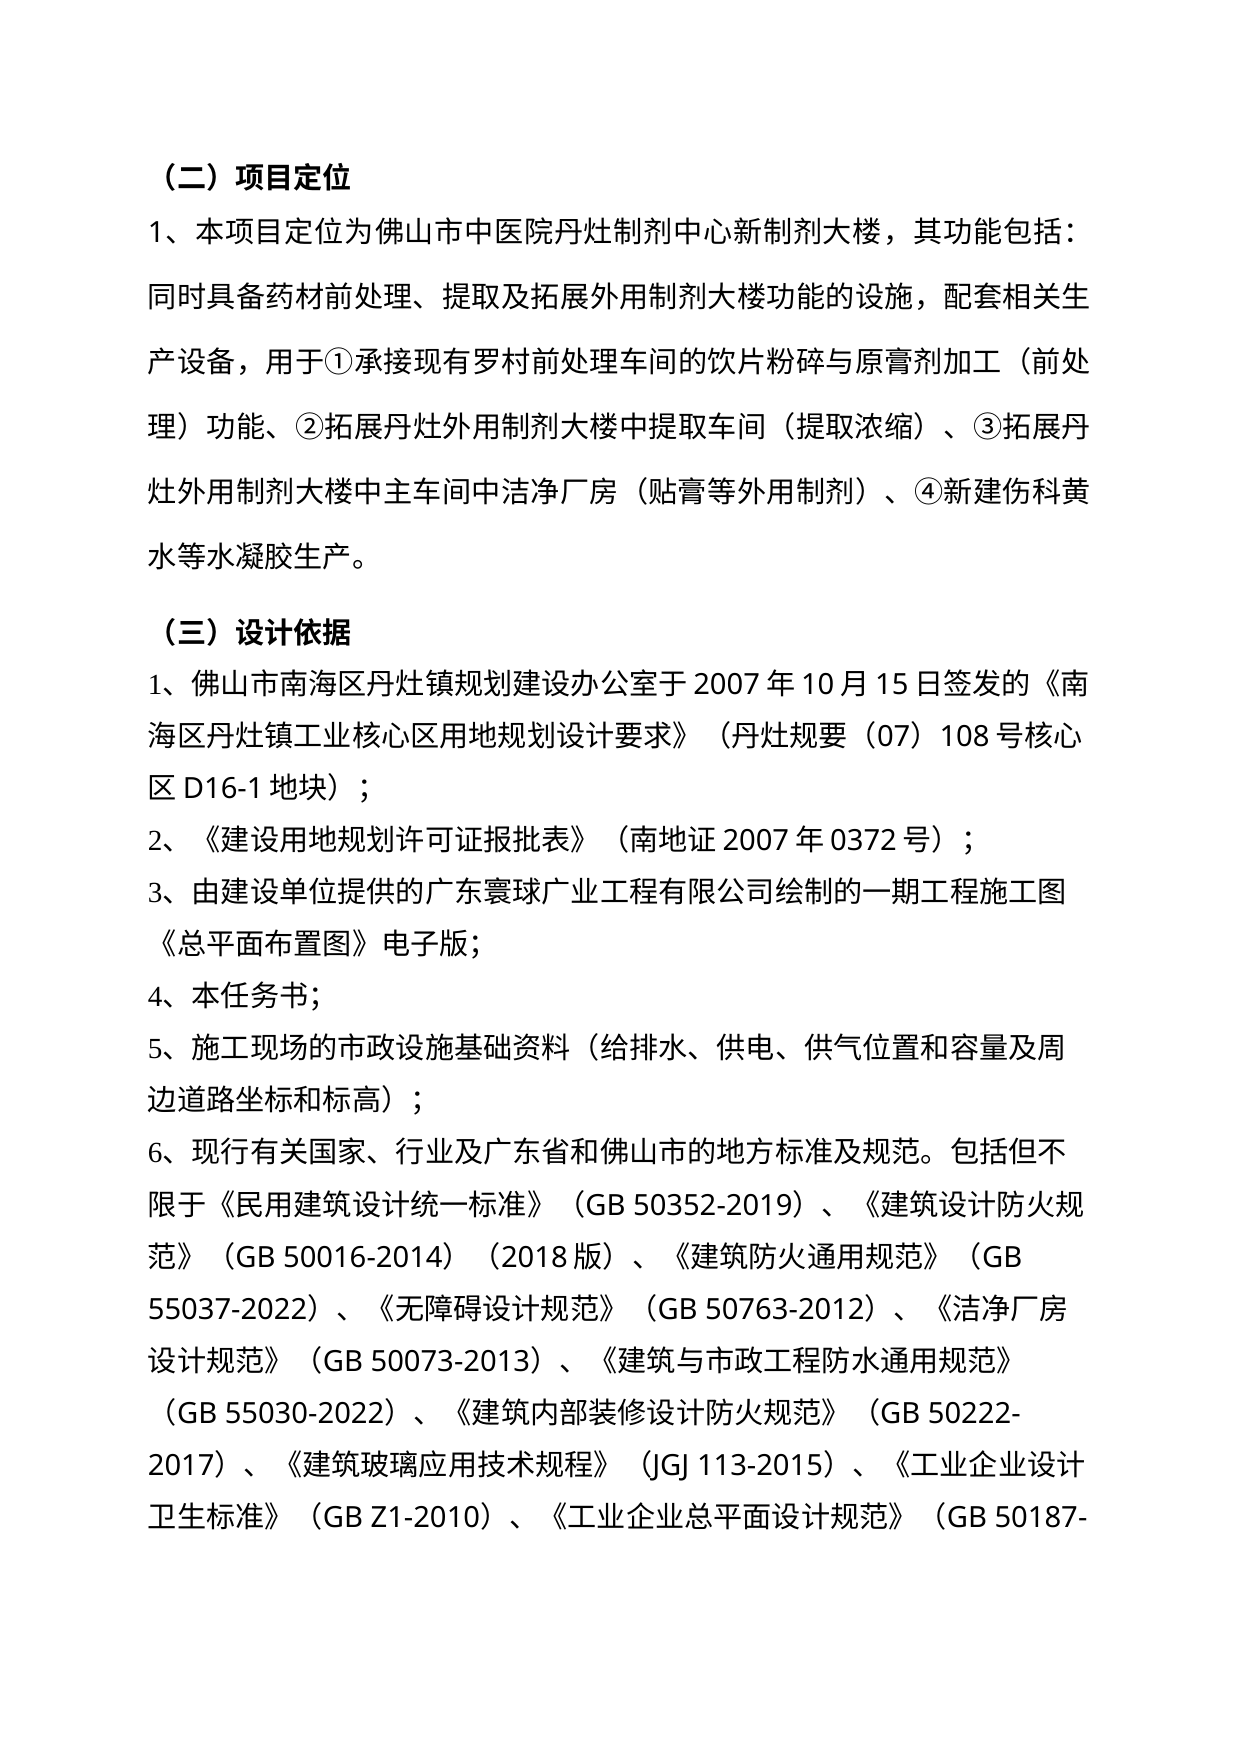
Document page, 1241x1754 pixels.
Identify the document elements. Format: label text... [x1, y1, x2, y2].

list 施工现场的市政设施基础资料（给排水、供电、供气位置和容量及周边道路坐标和标高）； [148, 1017, 1092, 1121]
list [148, 1121, 1092, 1538]
list 佛山市南海区丹灶镇规划建设办公室于2007年10月15日签发的《南海区丹灶镇工业核心区用地规划设计要求》（丹灶规要（07）108号核心区D16-1地块）； [148, 652, 1092, 809]
list 本任务书； [148, 965, 1092, 1017]
list 由建设单位提供的广东寰球广业工程有限公司绘制的一期工程施工图《总平面布置图》电子版； [148, 861, 1092, 965]
subtitle （三）设计依据 [148, 587, 1092, 652]
text 1、本项目定位为佛山市中医院丹灶制剂中心新制剂大楼，其功能包括：同时具备药材前处理、提取及拓展外用制剂大楼功能的设施，配套相关生产设备，用于①承接现有罗村前处理车间的饮片粉碎与原膏剂加工（前处理）功能、②拓展丹灶外用制剂大楼中提取车间（提取浓缩）、③拓展丹灶外用制剂大楼中主车间中洁净厂房（贴膏等外用制剂）、④新建伤科黄水等水凝胶生产。 [148, 197, 1092, 587]
list 《建设用地规划许可证报批表》（南地证2007年0372号）； [148, 809, 1092, 861]
subtitle （二）项目定位 [148, 132, 1092, 197]
